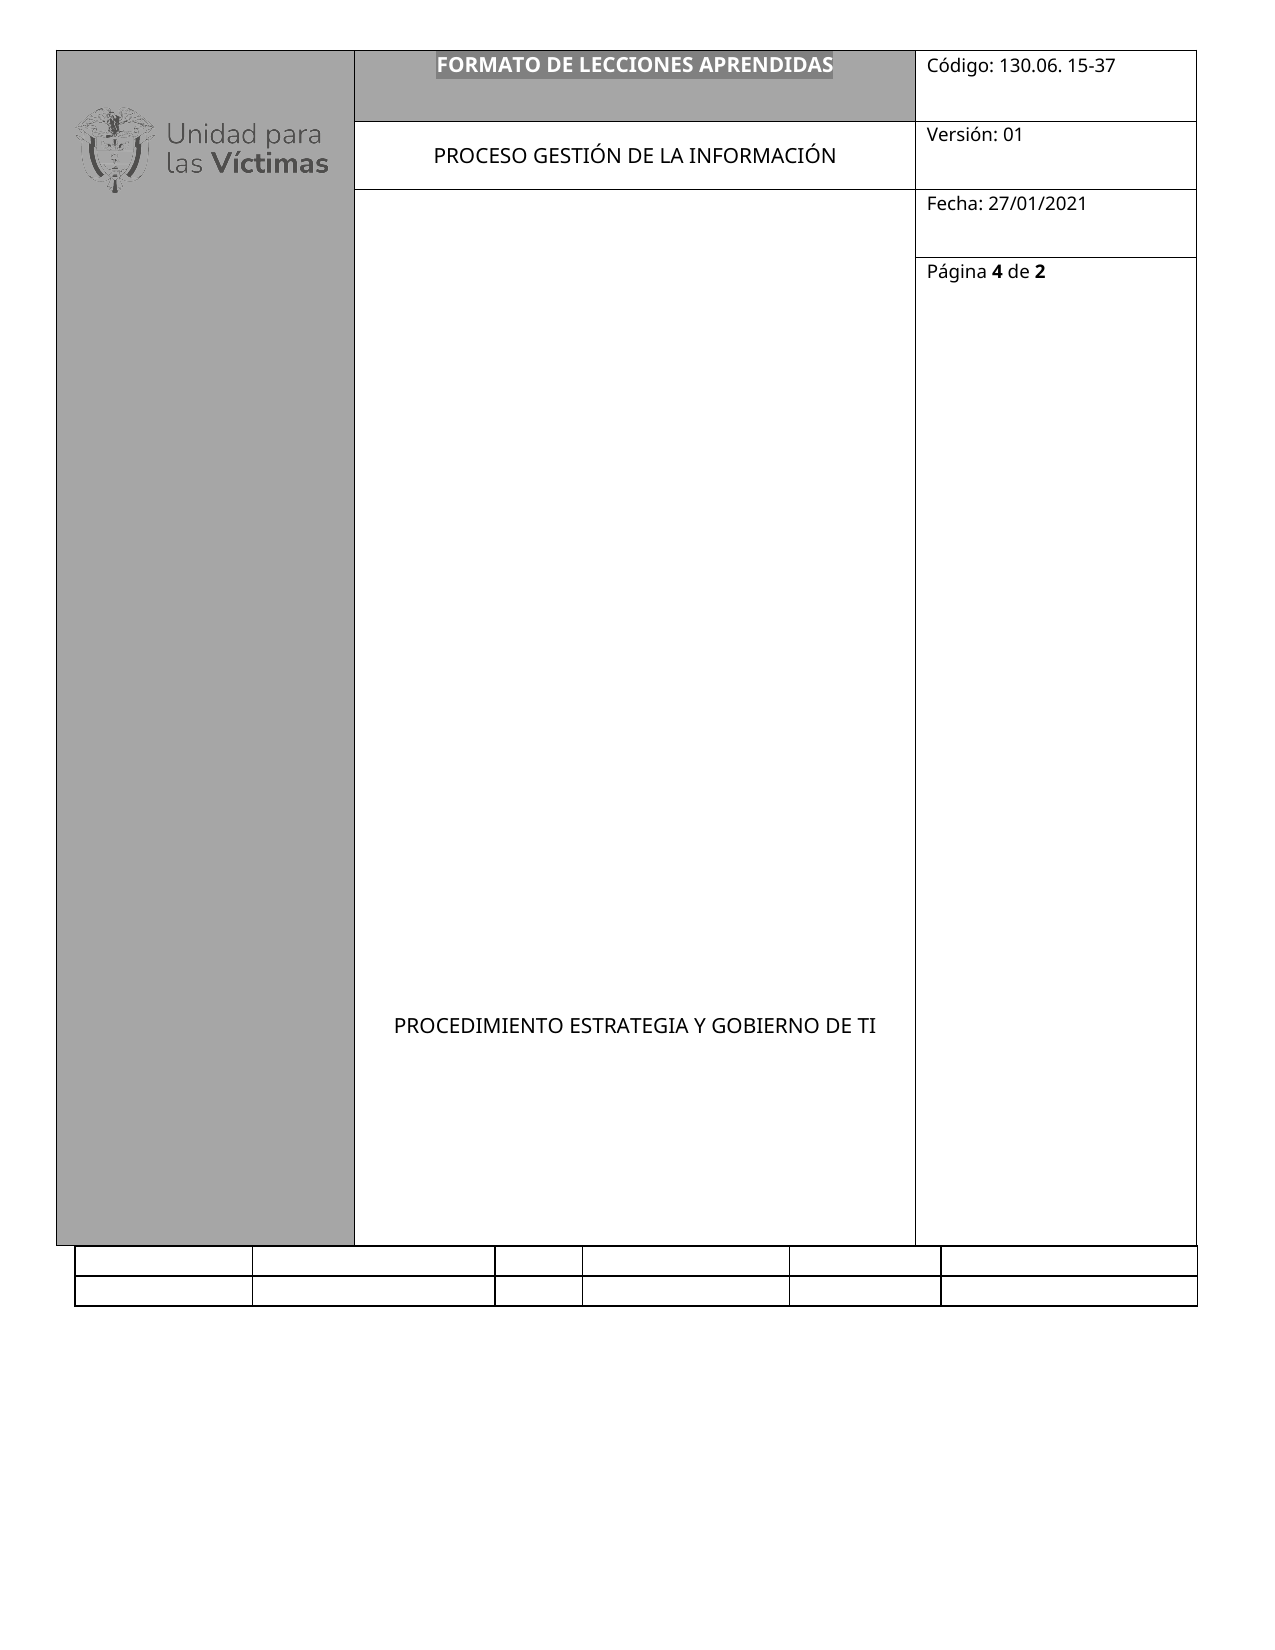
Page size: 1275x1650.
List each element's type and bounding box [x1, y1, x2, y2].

table_cell [942, 1277, 1197, 1305]
table_cell [496, 1247, 582, 1275]
table_cell [253, 1277, 494, 1305]
table_cell [253, 1247, 494, 1275]
picture [71, 102, 334, 197]
table_cell [790, 1277, 940, 1305]
table_cell [790, 1247, 940, 1275]
table_cell [76, 1247, 252, 1275]
table_cell [583, 1247, 789, 1275]
table_cell [496, 1277, 582, 1305]
table_cell [942, 1247, 1197, 1275]
table_cell [583, 1277, 789, 1305]
table_cell [76, 1277, 252, 1305]
